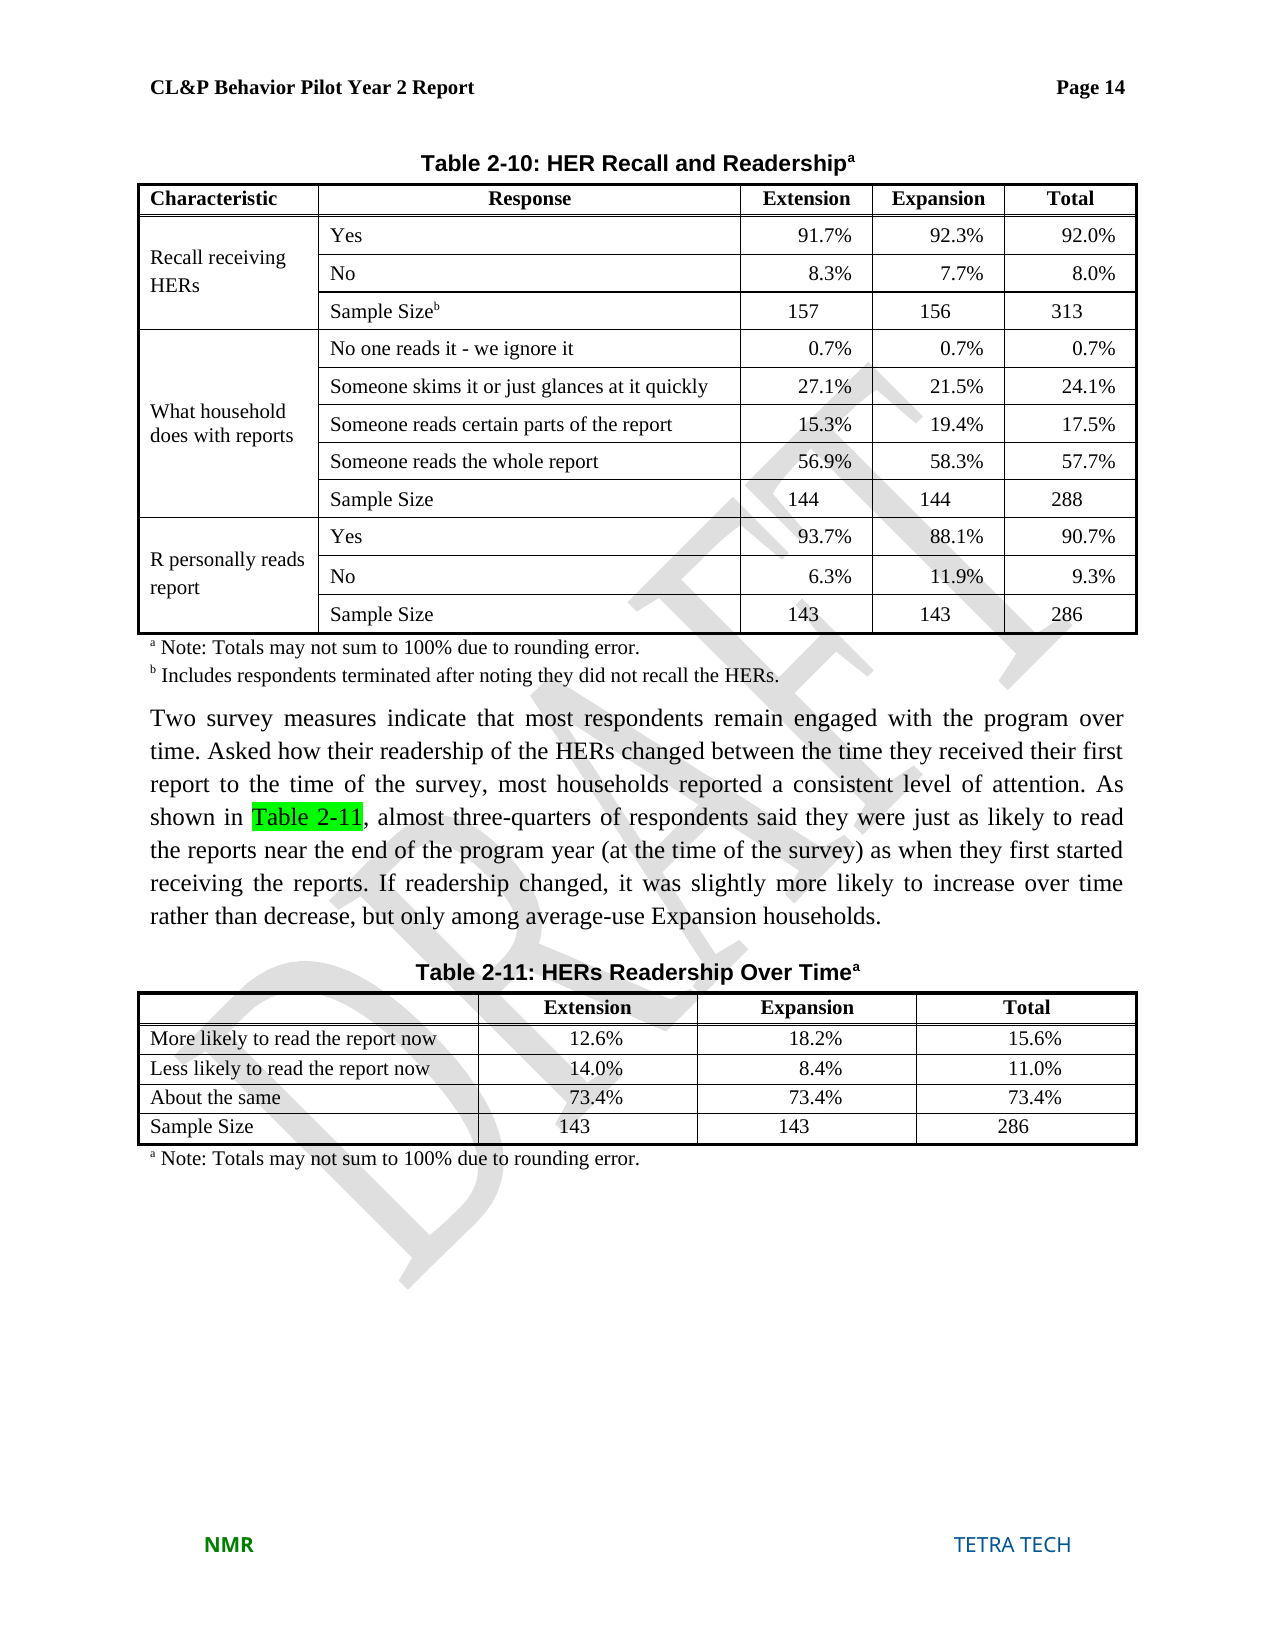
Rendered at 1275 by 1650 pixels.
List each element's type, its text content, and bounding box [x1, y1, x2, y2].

table_cell Someone reads certain parts of the report [319, 405, 740, 442]
text a Note: Totals may not sum to 100% due to rounding error. [150, 1146, 1125, 1170]
table_cell 144 [741, 480, 872, 517]
table_cell 15.6% [917, 1026, 1135, 1054]
table_cell No [319, 556, 740, 594]
table_cell Sample Size [319, 595, 740, 632]
table_header [140, 995, 478, 1023]
table_cell 27.1% [741, 368, 872, 404]
table_header Extension [741, 186, 872, 214]
table_cell 11.0% [917, 1055, 1135, 1084]
table_cell Yes [319, 217, 740, 254]
table_cell No one reads it - we ignore it [319, 330, 740, 367]
table_cell 0.7% [741, 330, 872, 367]
table_cell 0.7% [1005, 330, 1135, 367]
table_cell 286 [1005, 595, 1135, 632]
table_cell Sample Size [319, 480, 740, 517]
table_cell Less likely to read the report now [140, 1055, 478, 1084]
table_header Characteristic [140, 186, 318, 214]
table_cell What household does with reports [140, 330, 318, 517]
table_cell 143 [698, 1114, 916, 1142]
text a Note: Totals may not sum to 100% due to rounding error. [150, 635, 1125, 659]
table_cell 57.7% [1005, 443, 1135, 479]
table_header Extension [479, 995, 697, 1023]
text b Includes respondents terminated after noting they did not recall the HERs. [150, 663, 1125, 687]
table_cell 7.7% [873, 255, 1004, 291]
table_cell 143 [479, 1114, 697, 1142]
table_cell 58.3% [873, 443, 1004, 479]
table_header Response [319, 186, 740, 214]
table_cell 92.0% [1005, 217, 1135, 254]
table_cell 12.6% [479, 1026, 697, 1054]
table_cell 0.7% [873, 330, 1004, 367]
table_cell 73.4% [917, 1085, 1135, 1113]
table_cell 19.4% [873, 405, 1004, 442]
table_cell 18.2% [698, 1026, 916, 1054]
table_header Expansion [698, 995, 916, 1023]
table_cell 8.4% [698, 1055, 916, 1084]
table_cell 88.1% [873, 518, 1004, 554]
table_cell Someone skims it or just glances at it quickly [319, 368, 740, 404]
table_cell 157 [741, 293, 872, 329]
table_cell 288 [1005, 480, 1135, 517]
table_cell About the same [140, 1085, 478, 1113]
table_cell 90.7% [1005, 518, 1135, 554]
table_cell 313 [1005, 293, 1135, 329]
table_cell 8.0% [1005, 255, 1135, 291]
table_cell 93.7% [741, 518, 872, 554]
table_cell 286 [917, 1114, 1135, 1142]
table_cell 144 [873, 480, 1004, 517]
table_header Expansion [873, 186, 1004, 214]
table_cell Yes [319, 518, 740, 554]
table_cell 56.9% [741, 443, 872, 479]
table_cell 91.7% [741, 217, 872, 254]
table_cell R personally reads report [140, 518, 318, 632]
table_header Total [917, 995, 1135, 1023]
table_cell Someone reads the whole report [319, 443, 740, 479]
table_cell 156 [873, 293, 1004, 329]
table_cell Sample Sizeb [319, 293, 740, 329]
table_cell More likely to read the report now [140, 1026, 478, 1054]
table_cell 14.0% [479, 1055, 697, 1084]
table_cell No [319, 255, 740, 291]
table_cell 92.3% [873, 217, 1004, 254]
table_cell 24.1% [1005, 368, 1135, 404]
table_cell 73.4% [479, 1085, 697, 1113]
table_cell 143 [741, 595, 872, 632]
table_cell 11.9% [873, 556, 1004, 594]
table_cell 21.5% [873, 368, 1004, 404]
table_cell Sample Size [140, 1114, 478, 1142]
table_cell 9.3% [1005, 556, 1135, 594]
table_cell 73.4% [698, 1085, 916, 1113]
table_cell 8.3% [741, 255, 872, 291]
table_cell 15.3% [741, 405, 872, 442]
table_cell 143 [873, 595, 1004, 632]
table_cell 17.5% [1005, 405, 1135, 442]
table_cell Recall receiving HERs [140, 217, 318, 329]
table_cell 6.3% [741, 556, 872, 594]
table_header Total [1005, 186, 1135, 214]
